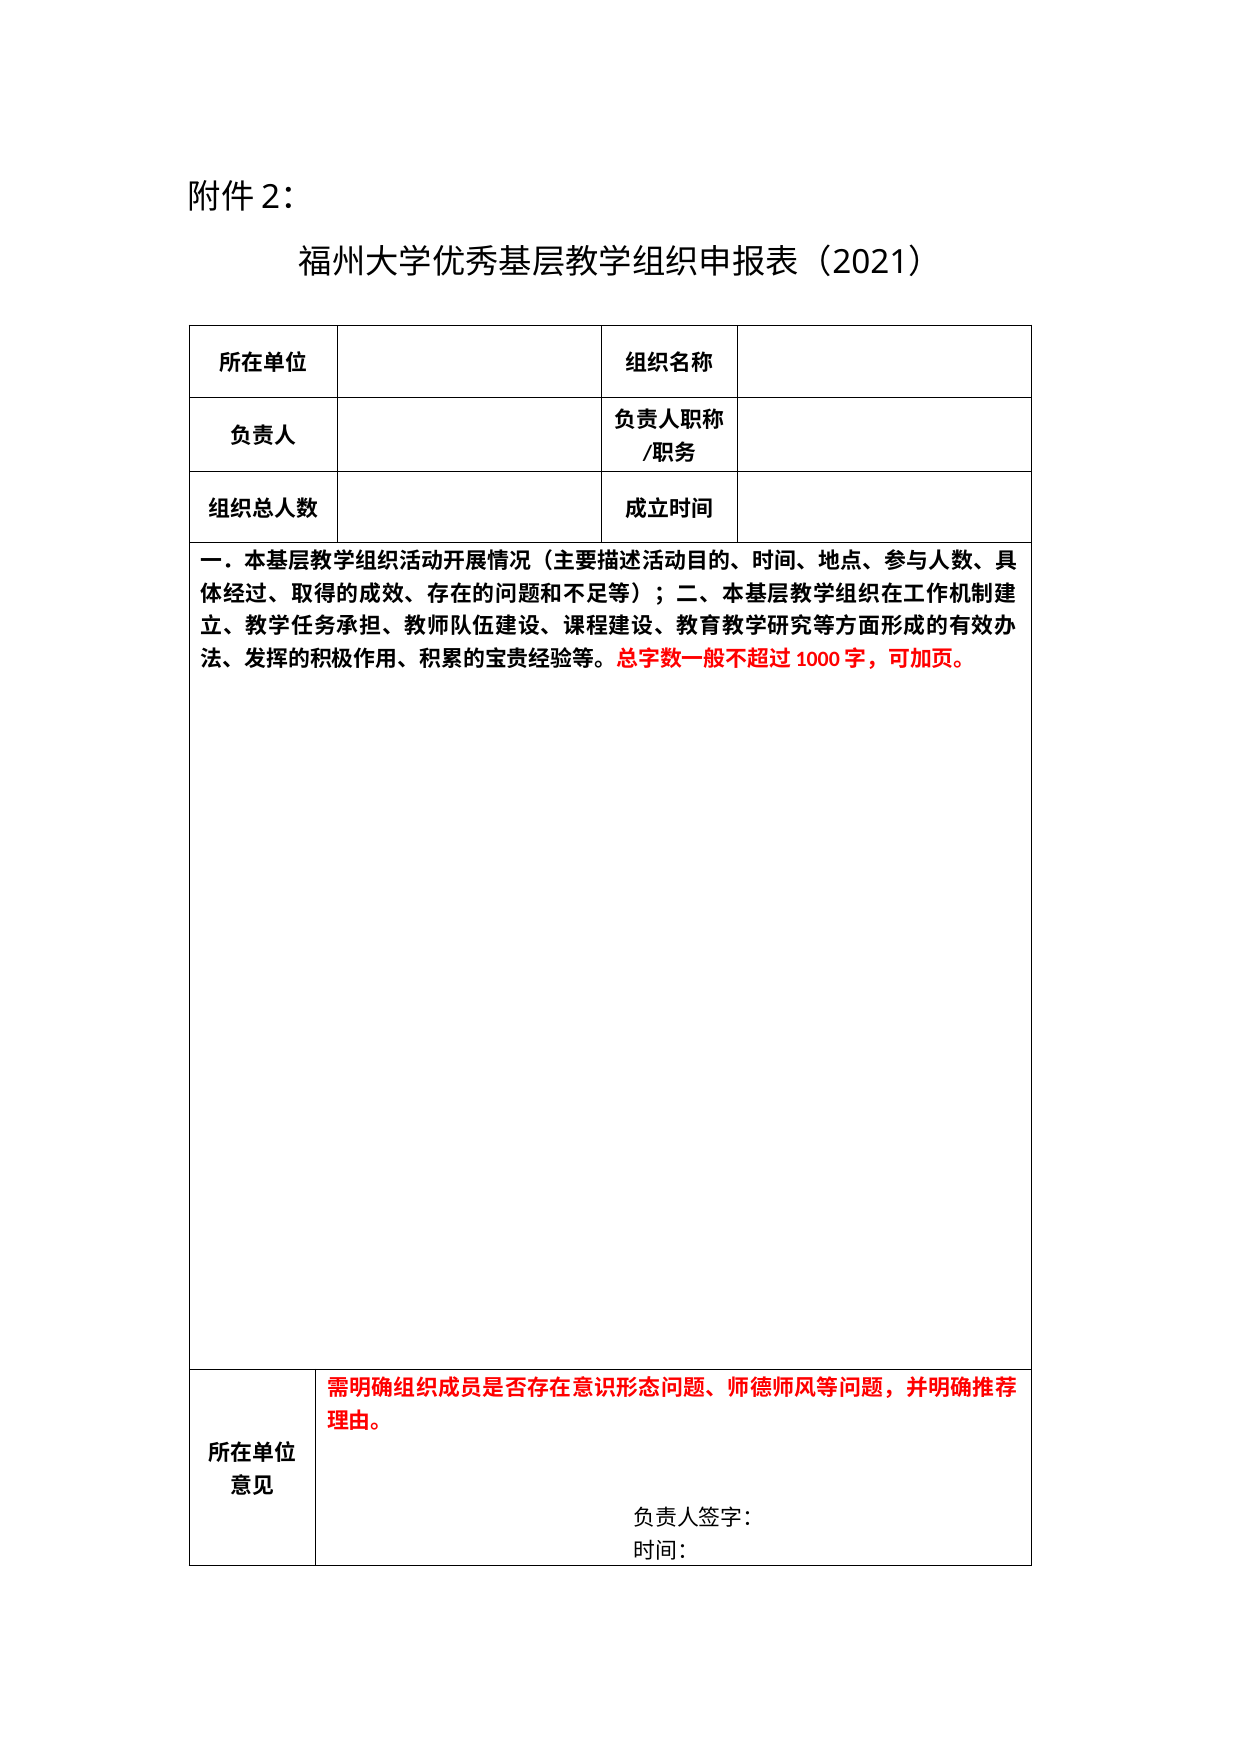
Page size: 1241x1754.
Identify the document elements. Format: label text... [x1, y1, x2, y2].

table_cell [338, 398, 601, 471]
table_cell [738, 472, 1031, 542]
table_cell 所在单位意见 [190, 1370, 315, 1565]
text 福州大学优秀基层教学组织申报表（2021） [187, 227, 1053, 292]
text 附件2： [187, 162, 1053, 227]
table_cell 成立时间 [602, 472, 737, 542]
table_cell 负责人职称/职务 [602, 398, 737, 471]
table_cell 组织总人数 [190, 472, 337, 542]
table_cell [338, 472, 601, 542]
table_cell [738, 398, 1031, 471]
table_header [738, 326, 1031, 397]
table_header 组织名称 [602, 326, 737, 397]
table_cell 负责人 [190, 398, 337, 471]
table_cell 一．本基层教学组织活动开展情况（主要描述活动目的、时间、地点、参与人数、具体经过、取得的成效、存在的问题和不足等）；二、本基层教学组织在工作机制建立、教学任务承担、教师队伍建设、课程建设、教育教学研究等方面形成的有效办法、发挥的积极作用、积累的宝贵经验等。总字数一般不超过1000字，可加页。 [190, 543, 1031, 1369]
table_cell 需明确组织成员是否存在意识形态问题、师德师风等问题，并明确推荐理由。 负责人签字： 时间： [316, 1370, 1031, 1565]
table_header [338, 326, 601, 397]
table_header 所在单位 [190, 326, 337, 397]
